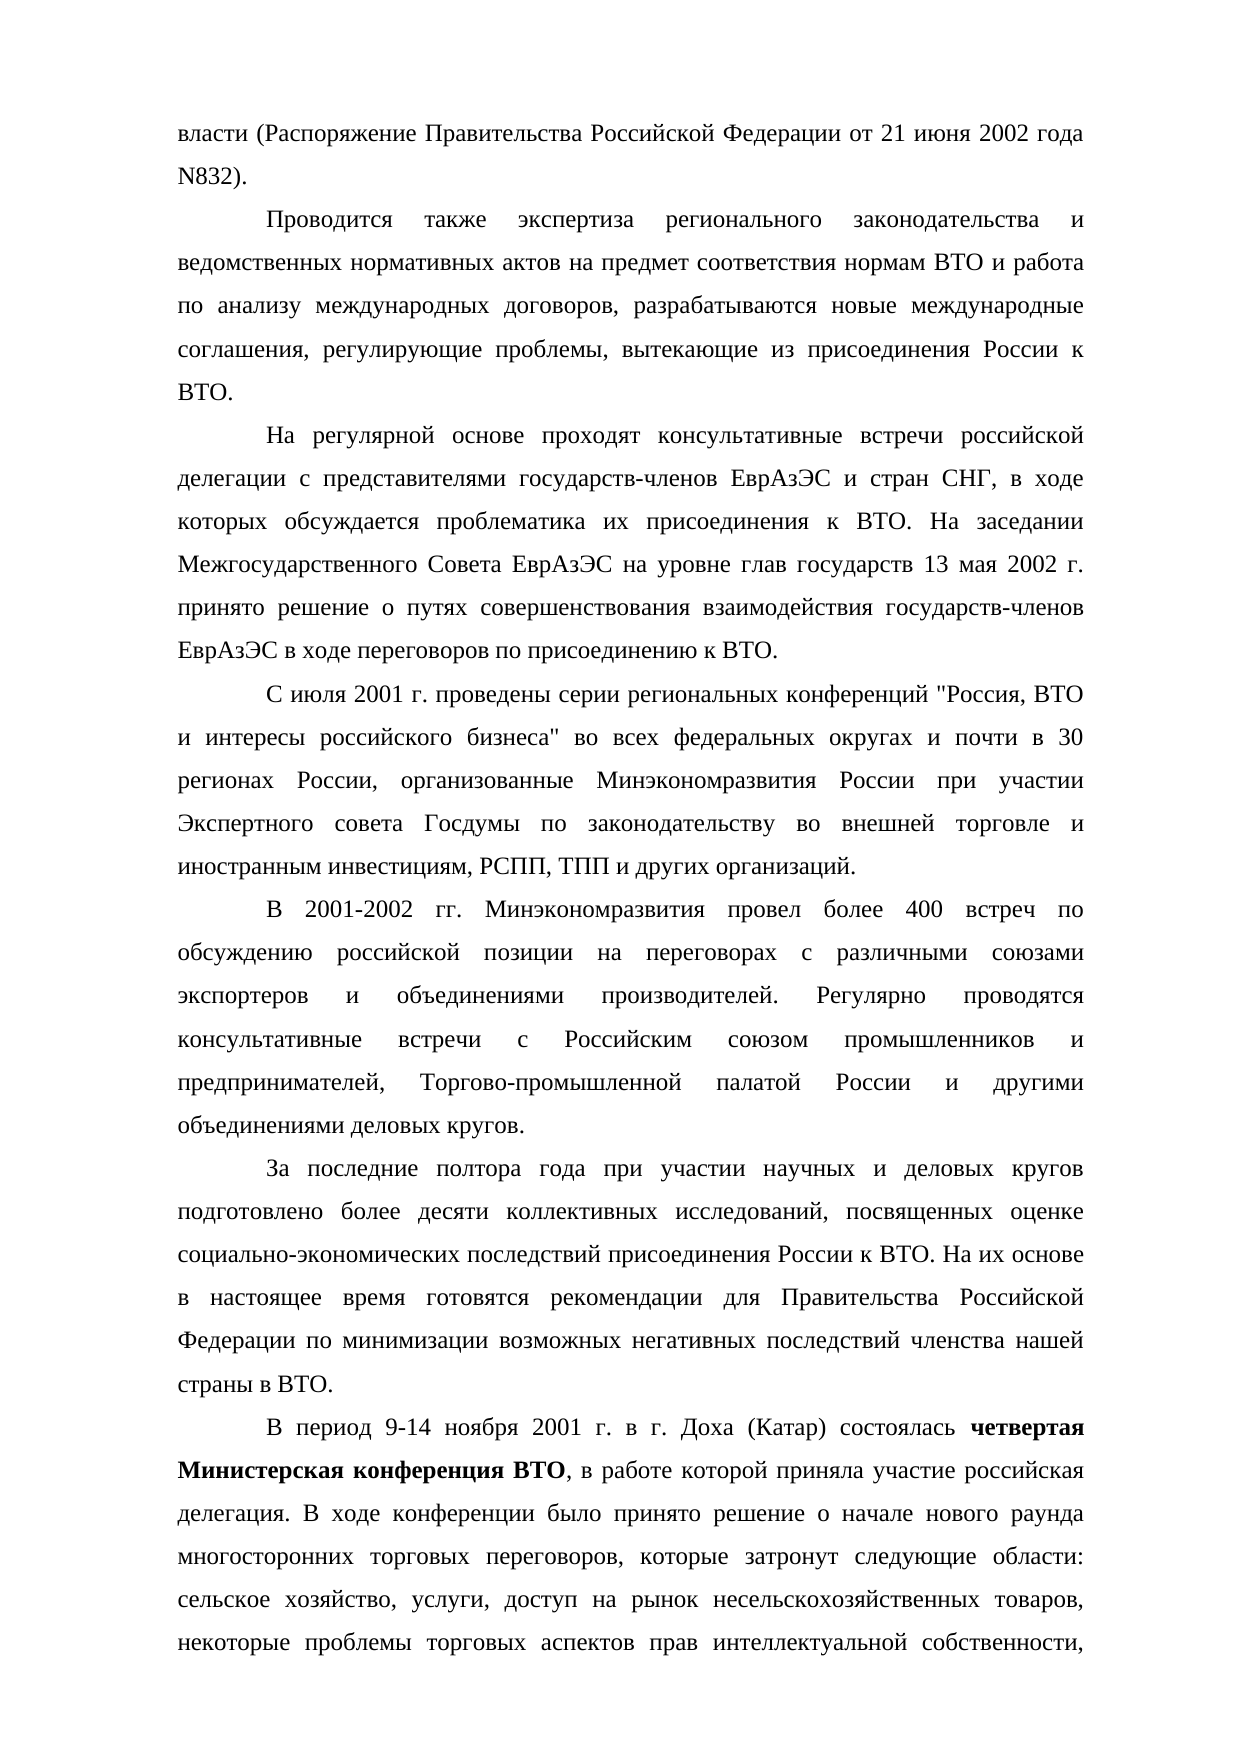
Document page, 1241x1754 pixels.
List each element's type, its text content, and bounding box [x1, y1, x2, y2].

text В 2001-2002 гг. Минэкономразвития провел более 400 встреч по обсуждению российской позиции на переговорах с различными союзами экспортеров и объединениями производителей. Регулярно проводятся консультативные встречи с Российским союзом промышленников и предпринимателей, Торгово-промышленной палатой России и другими объединениями деловых кругов. [177, 894, 1085, 1139]
text На регулярной основе проходят консультативные встречи российской делегации с представителями государств-членов ЕврАзЭС и стран СНГ, в ходе которых обсуждается проблематика их присоединения к ВТО. На заседании Межгосударственного Совета ЕврАзЭС на уровне глав государств 13 мая 2002 г. принято решение о путях совершенствования взаимодействия государств-членов ЕврАзЭС в ходе переговоров по присоединению к ВТО. [177, 420, 1085, 664]
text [177, 118, 1085, 190]
text За последние полтора года при участии научных и деловых кругов подготовлено более десяти коллективных исследований, посвященных оценке социально-экономических последствий присоединения России к ВТО. На их основе в настоящее время готовятся рекомендации для Правительства Российской Федерации по минимизации возможных негативных последствий членства нашей страны в ВТО. [177, 1153, 1085, 1397]
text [177, 1412, 1085, 1656]
text С июля 2001 г. проведены серии региональных конференций "Россия, ВТО и интересы российского бизнеса" во всех федеральных округах и почти в 30 регионах России, организованные Минэкономразвития России при участии Экспертного совета Госдумы по законодательству во внешней торговле и иностранным инвестициям, РСПП, ТПП и других организаций. [177, 679, 1085, 880]
text Проводится также экспертиза регионального законодательства и ведомственных нормативных актов на предмет соответствия нормам ВТО и работа по анализу международных договоров, разрабатываются новые международные соглашения, регулирующие проблемы, вытекающие из присоединения России к ВТО. [177, 204, 1085, 406]
